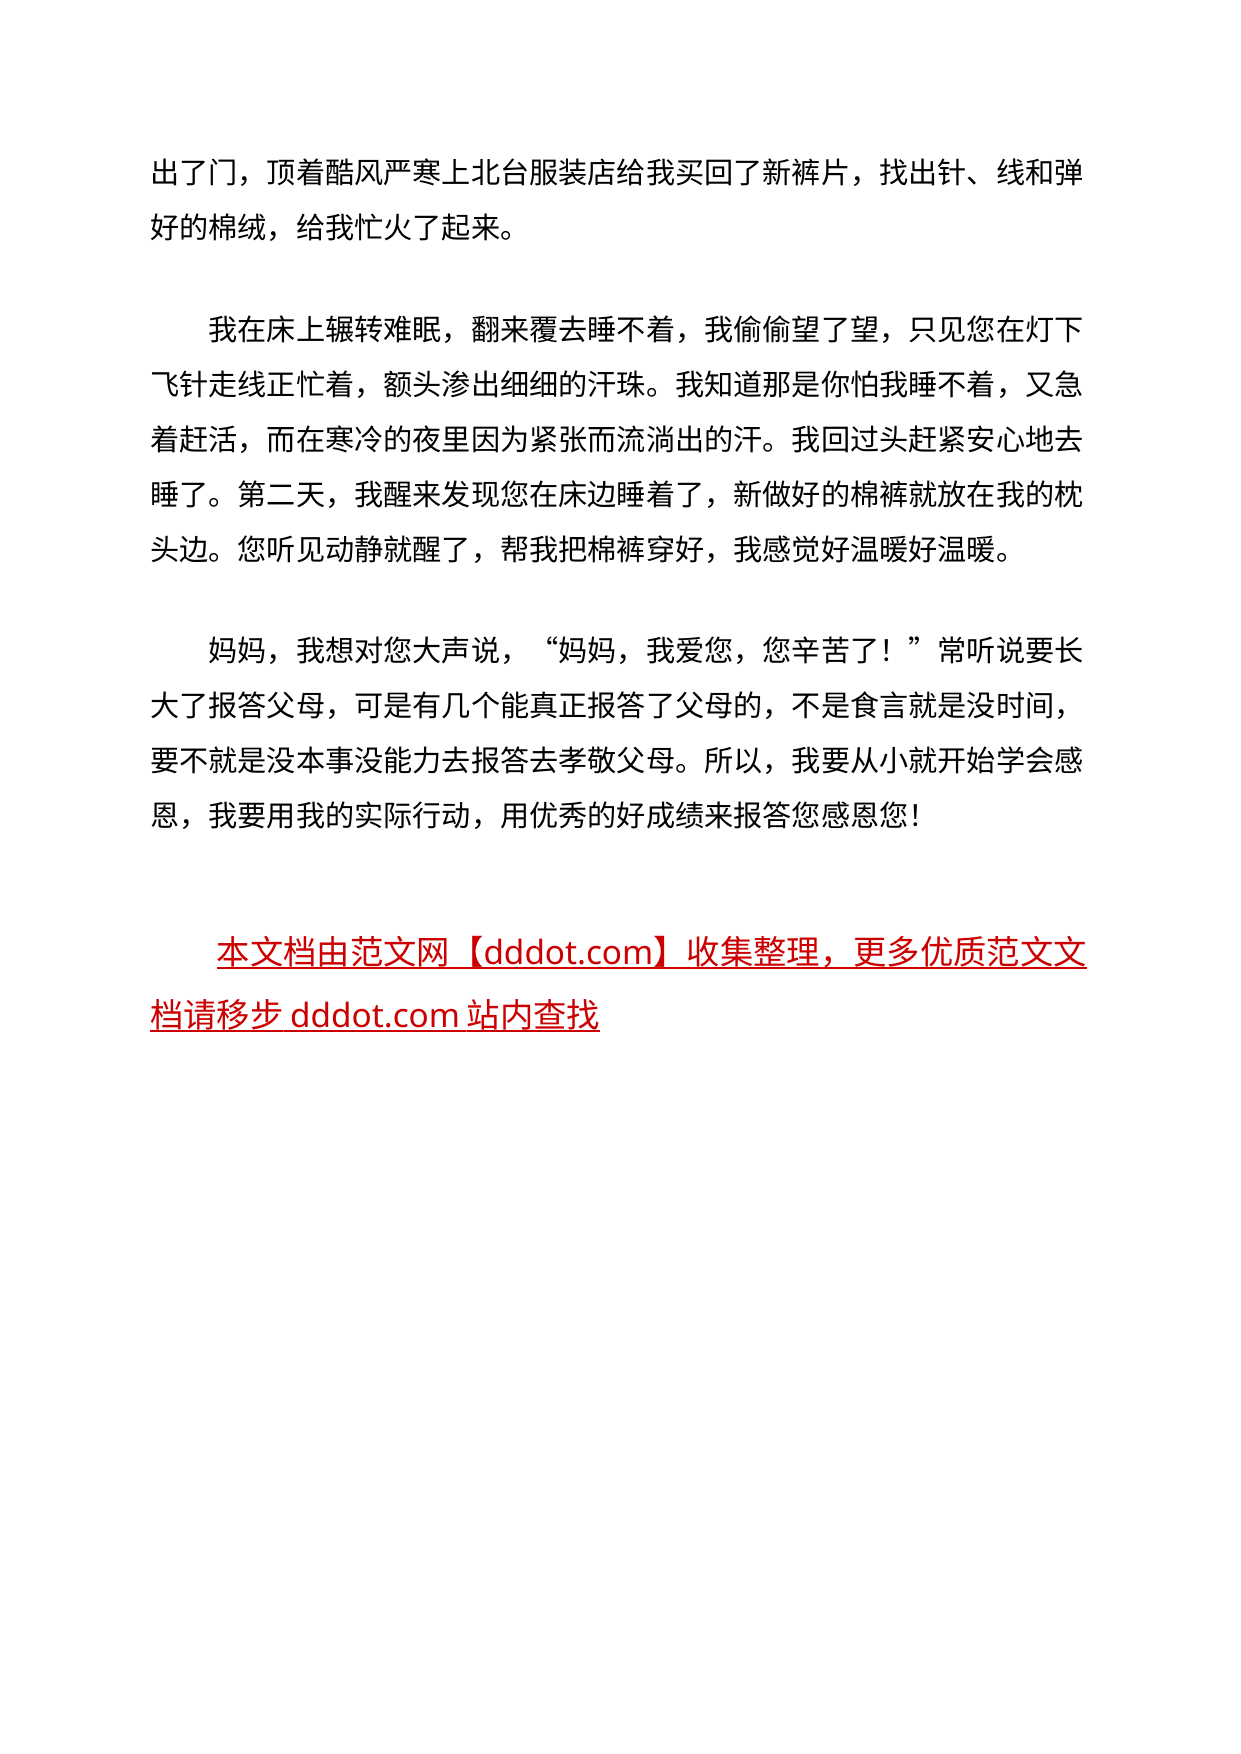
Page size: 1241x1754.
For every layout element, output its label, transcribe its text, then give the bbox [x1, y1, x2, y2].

text 妈妈，我想对您大声说，“妈妈，我爱您，您辛苦了！”常听说要长大了报答父母，可是有几个能真正报答了父母的，不是食言就是没时间，要不就是没本事没能力去报答去孝敬父母。所以，我要从小就开始学会感恩，我要用我的实际行动，用优秀的好成绩来报答您感恩您！ [150, 628, 1090, 835]
text 本文档由范文网【dddot.com】收集整理，更多优质范文文档请移步dddot.com站内查找 [150, 926, 1090, 1037]
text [150, 150, 1090, 247]
text 我在床上辗转难眠，翻来覆去睡不着，我偷偷望了望，只见您在灯下飞针走线正忙着，额头渗出细细的汗珠。我知道那是你怕我睡不着，又急着赶活，而在寒冷的夜里因为紧张而流淌出的汗。我回过头赶紧安心地去睡了。第二天，我醒来发现您在床边睡着了，新做好的棉裤就放在我的枕头边。您听见动静就醒了，帮我把棉裤穿好，我感觉好温暖好温暖。 [150, 307, 1090, 568]
